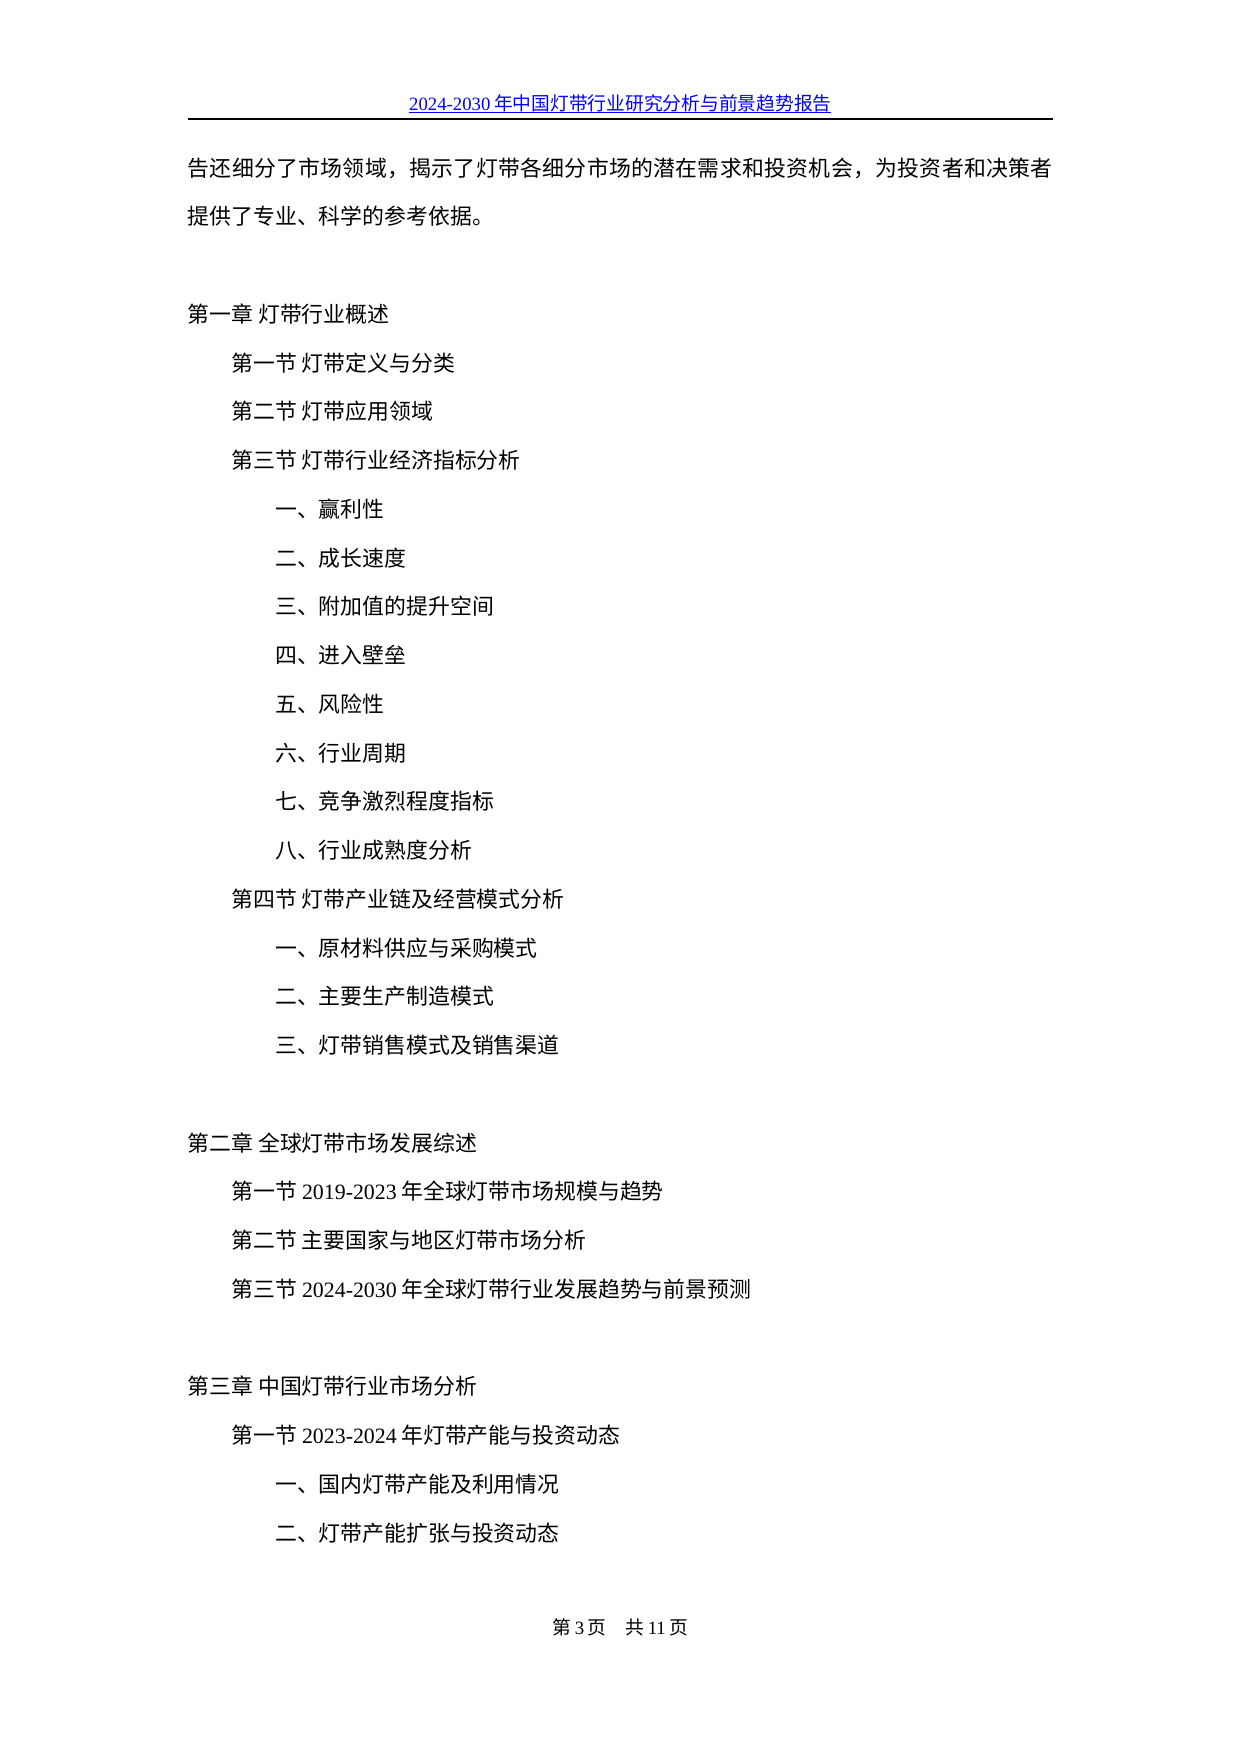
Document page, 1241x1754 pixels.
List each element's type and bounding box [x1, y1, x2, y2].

text [187, 150, 1053, 1548]
